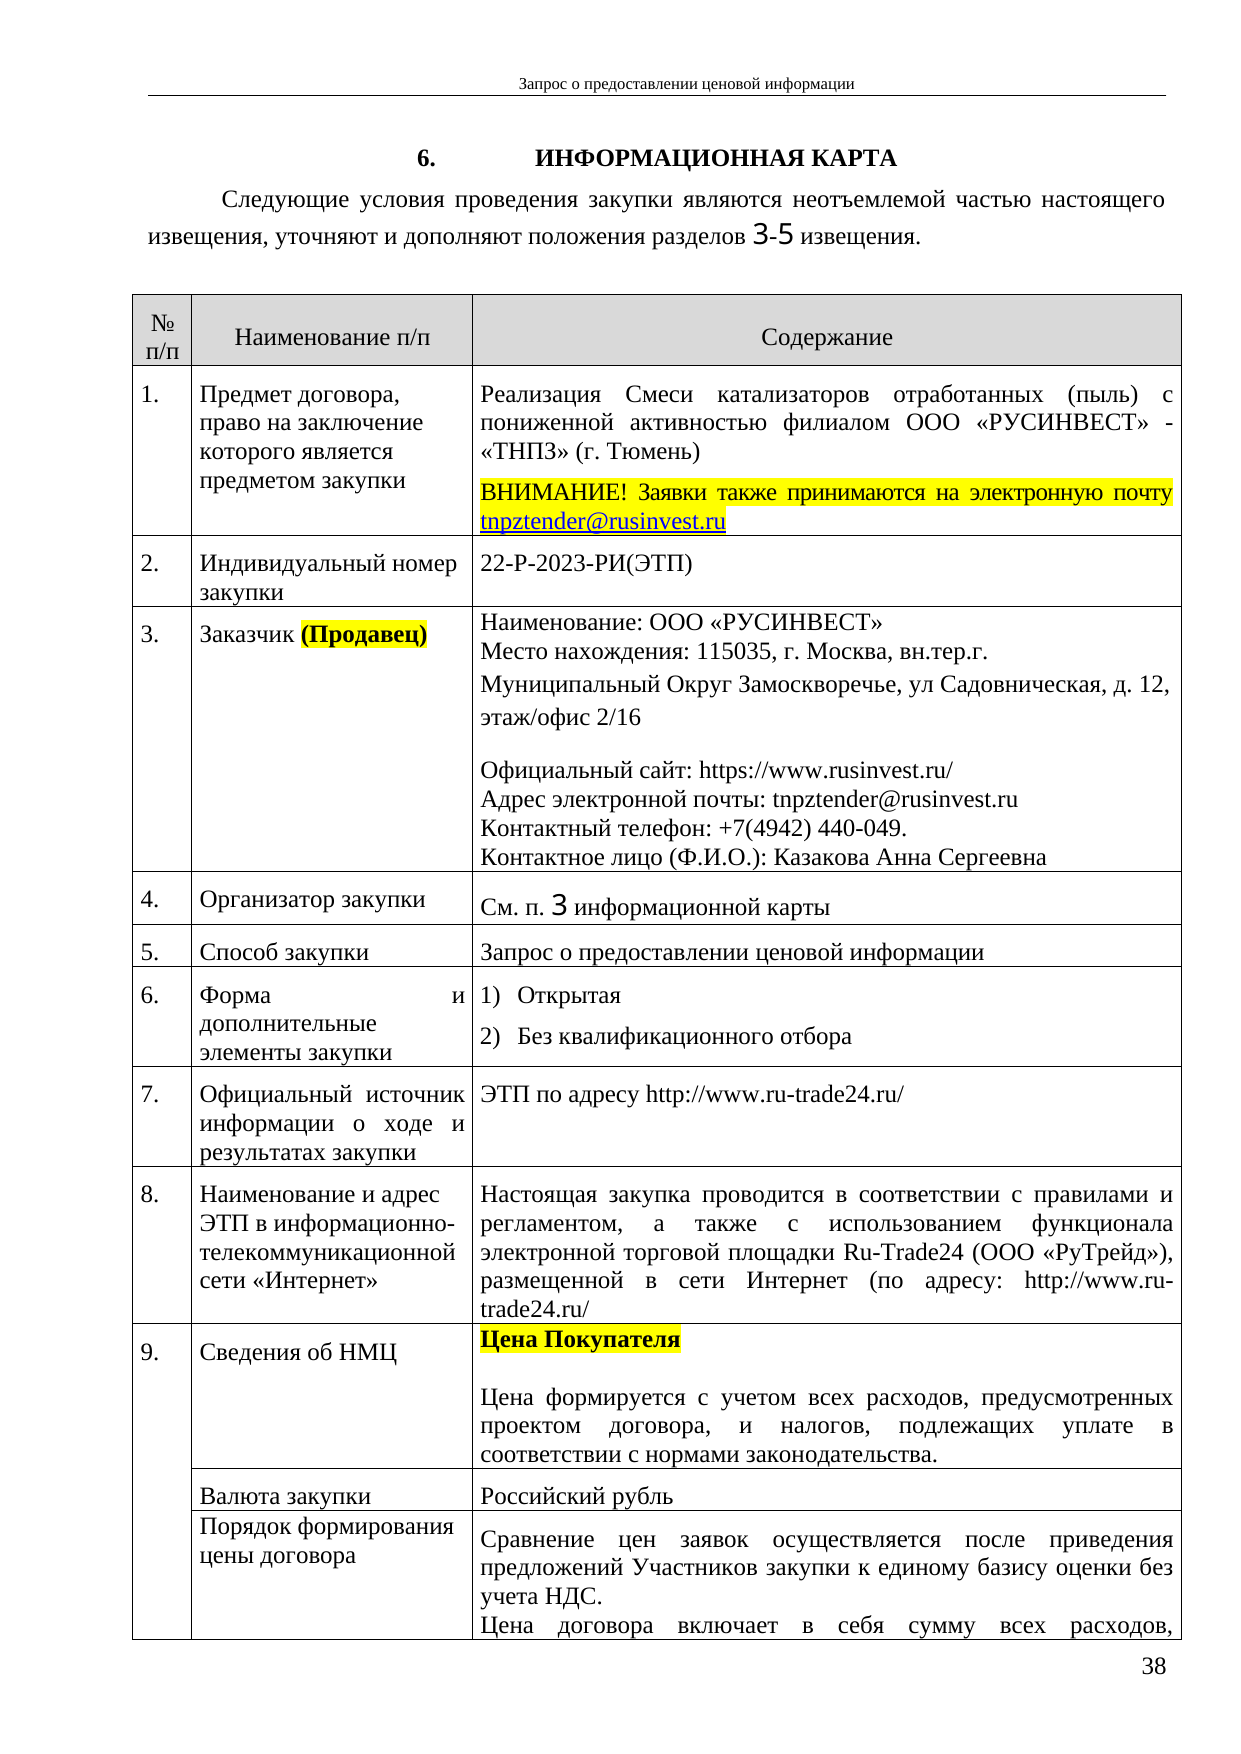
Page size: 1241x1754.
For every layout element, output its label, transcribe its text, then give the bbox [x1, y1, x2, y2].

table_cell Реализация Смеси катализаторов отработанных (пыль) с пониженной активностью филиалом ООО «РУСИНВЕСТ» - «ТНПЗ» (г. Тюмень) ВНИМАНИЕ! Заявки также принимаются на электронную почту tnpztender@rusinvest.ru [473, 366, 1181, 535]
table_cell Заказчик (Продавец) [192, 607, 472, 871]
table_cell [133, 925, 191, 966]
table_cell Организатор закупки [192, 872, 472, 924]
table_cell [133, 536, 191, 606]
table_cell Российский рубль [473, 1469, 1181, 1510]
table_cell Открытая Без квалификационного отбора [473, 967, 1181, 1066]
table_cell [133, 1067, 191, 1166]
table_cell Порядок формирования цены договора [192, 1511, 472, 1639]
table_cell Валюта закупки [192, 1469, 472, 1510]
table_cell Официальный источник информации о ходе и результатах закупки [192, 1067, 472, 1166]
table_cell [133, 967, 191, 1066]
table_cell Наименование: ООО «РУСИНВЕСТ» Место нахождения: . Москва, вн.тер.г. Муниципальный Округ Замоскворечье, ул Садовническая, д. 12, этаж/офис 2/16 Официальный сайт: https://www.rusinvest.ru/ Адрес электронной почты: tnpztender@rusinvest.ru Контактный телефон: +7(4942) 440-049. Контактное лицо (Ф.И.О.): Казакова Анна Сергеевна [473, 607, 1181, 871]
table_cell ЭТП по адресу http://www.ru-trade24.ru/ [473, 1067, 1181, 1166]
table_cell Цена Покупателя Цена формируется с учетом всех расходов, предусмотренных проектом договора, и налогов, подлежащих уплате в соответствии с нормами законодательства. [473, 1324, 1181, 1468]
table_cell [473, 1511, 1181, 1639]
table_cell См. п. 3 информационной карты [473, 872, 1181, 924]
table_header № п/п [133, 295, 191, 365]
table_cell Наименование и адрес ЭТП в информационно-телекоммуникационной сети «Интернет» [192, 1167, 472, 1323]
table_cell Предмет договора, право на заключение которого является предметом закупки [192, 366, 472, 535]
table_cell Индивидуальный номер закупки [192, 536, 472, 606]
table_cell [133, 366, 191, 535]
table_cell [133, 872, 191, 924]
table_cell Способ закупки [192, 925, 472, 966]
table_cell Настоящая закупка проводится в соответствии с правилами и регламентом, а также с использованием функционала электронной торговой площадки Ru-Trade24 (ООО «РуТрейд»), размещенной в сети Интернет (по адресу: http://www.ru-trade24.ru/ [473, 1167, 1181, 1323]
table_header Наименование п/п [192, 295, 472, 365]
list Следующие условия проведения закупки являются неотъемлемой частью настоящего извещения, уточняют и дополняют положения разделов 3-5 извещения. [148, 184, 1166, 253]
table_cell Форма и дополнительные элементы закупки [192, 967, 472, 1066]
table_cell [133, 607, 191, 871]
list ИНФОРМАЦИОННАЯ КАРТА [148, 143, 1166, 172]
table_cell 22-Р-2023-РИ(ЭТП) [473, 536, 1181, 606]
table_header Содержание [473, 295, 1181, 365]
table_cell [133, 1167, 191, 1323]
table_cell Сведения об НМЦ [192, 1324, 472, 1468]
table_cell Запрос о предоставлении ценовой информации [473, 925, 1181, 966]
table_cell [133, 1324, 191, 1639]
